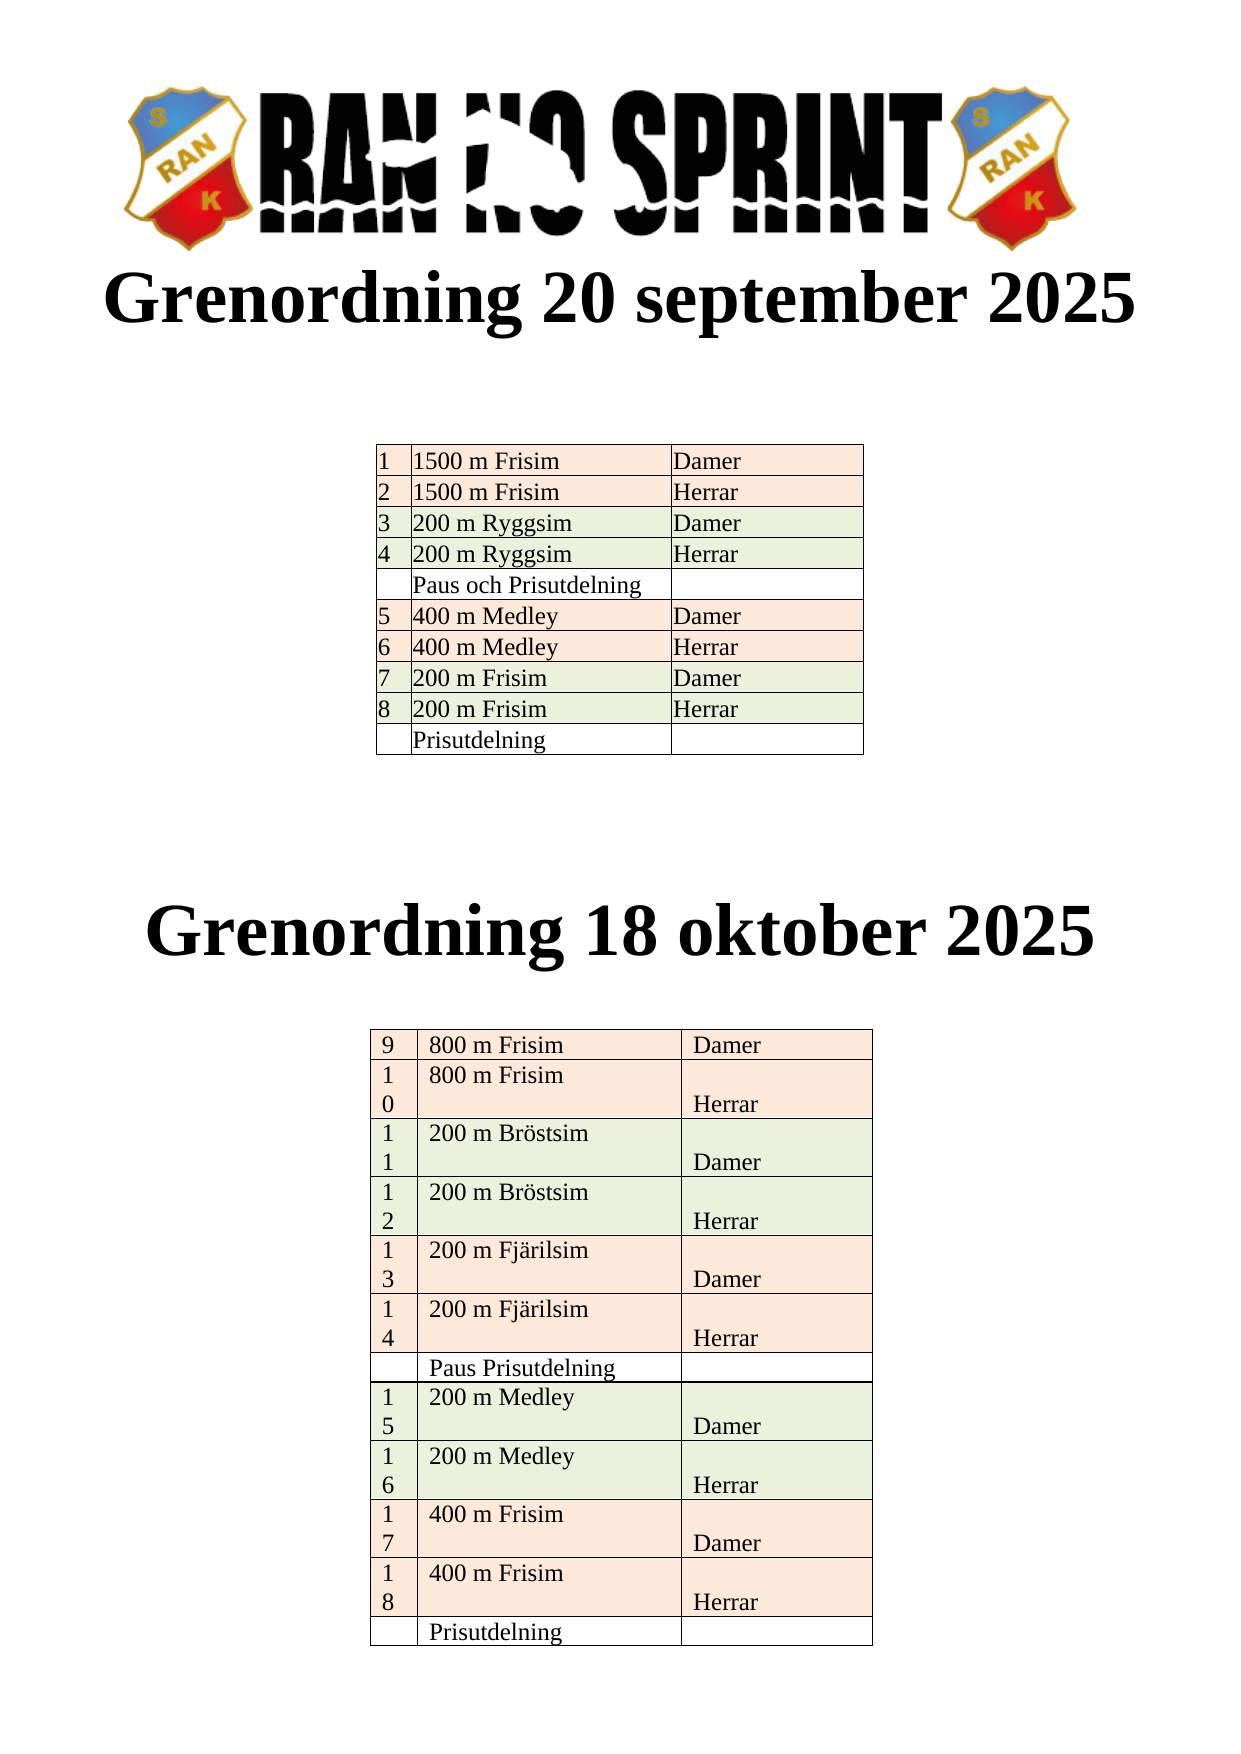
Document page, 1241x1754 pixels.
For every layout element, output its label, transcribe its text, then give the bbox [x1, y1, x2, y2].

table_cell Paus och Prisutdelning [412, 569, 671, 599]
table_cell Herrar [682, 1177, 872, 1234]
table_cell Damer [672, 507, 863, 537]
table_cell [377, 724, 411, 754]
table_header Damer [672, 445, 863, 475]
table_cell Damer [682, 1383, 872, 1440]
table_cell Herrar [672, 538, 863, 568]
table_cell [672, 569, 863, 599]
table_cell 13 [371, 1236, 417, 1293]
table_cell Damer [682, 1500, 872, 1557]
table_header Damer [682, 1030, 872, 1059]
table_cell Herrar [682, 1060, 872, 1117]
table_cell 18 [371, 1558, 417, 1616]
table_cell Prisutdelning [418, 1617, 681, 1645]
table_cell 3 [377, 507, 411, 537]
table_cell 4 [377, 538, 411, 568]
table_cell 17 [371, 1500, 417, 1557]
table_cell 6 [377, 631, 411, 661]
table_cell Herrar [672, 476, 863, 506]
table_header 800 m Frisim [418, 1030, 681, 1059]
table_cell 7 [377, 662, 411, 692]
table_cell 200 m Ryggsim [412, 507, 671, 537]
table_cell 200 m Medley [418, 1441, 681, 1498]
table_cell Paus Prisutdelning [418, 1353, 681, 1381]
table_cell 11 [371, 1119, 417, 1176]
table_cell 400 m Medley [412, 600, 671, 630]
table_cell 200 m Fjärilsim [418, 1294, 681, 1352]
table_cell Herrar [682, 1441, 872, 1498]
table_cell 15 [371, 1383, 417, 1440]
table_cell 2 [377, 476, 411, 506]
table_cell [682, 1353, 872, 1381]
table_cell 16 [371, 1441, 417, 1498]
table_cell 200 m Medley [418, 1383, 681, 1440]
table_cell 800 m Frisim [418, 1060, 681, 1117]
table_cell 400 m Medley [412, 631, 671, 661]
table_cell [371, 1617, 417, 1645]
table_cell Herrar [682, 1558, 872, 1616]
table_cell Damer [672, 662, 863, 692]
table_cell Herrar [672, 631, 863, 661]
table_cell Herrar [682, 1294, 872, 1352]
table_cell [682, 1617, 872, 1645]
table_cell 200 m Fjärilsim [418, 1236, 681, 1293]
table_header 1 [377, 445, 411, 475]
table_cell 12 [371, 1177, 417, 1234]
table_cell [672, 724, 863, 754]
table_cell [377, 569, 411, 599]
text Grenordning 18 oktober 2025 [75, 885, 1165, 972]
table_header 9 [371, 1030, 417, 1059]
table_cell 200 m Frisim [412, 693, 671, 723]
table_cell 200 m Frisim [412, 662, 671, 692]
table_cell [371, 1353, 417, 1381]
table_cell 400 m Frisim [418, 1558, 681, 1616]
table_cell 8 [377, 693, 411, 723]
table_cell 14 [371, 1294, 417, 1352]
table_cell 200 m Bröstsim [418, 1119, 681, 1176]
text Grenordning 20 september 2025 [75, 253, 1165, 339]
table_cell 200 m Ryggsim [412, 538, 671, 568]
table_header 1500 m Frisim [412, 445, 671, 475]
table_cell Prisutdelning [412, 724, 671, 754]
picture [75, 73, 1166, 253]
table_cell Damer [682, 1236, 872, 1293]
table_cell 200 m Bröstsim [418, 1177, 681, 1234]
table_cell 1500 m Frisim [412, 476, 671, 506]
table_cell 400 m Frisim [418, 1500, 681, 1557]
table_cell Damer [682, 1119, 872, 1176]
table_cell 5 [377, 600, 411, 630]
table_cell Herrar [672, 693, 863, 723]
table_cell 10 [371, 1060, 417, 1117]
table_cell Damer [672, 600, 863, 630]
